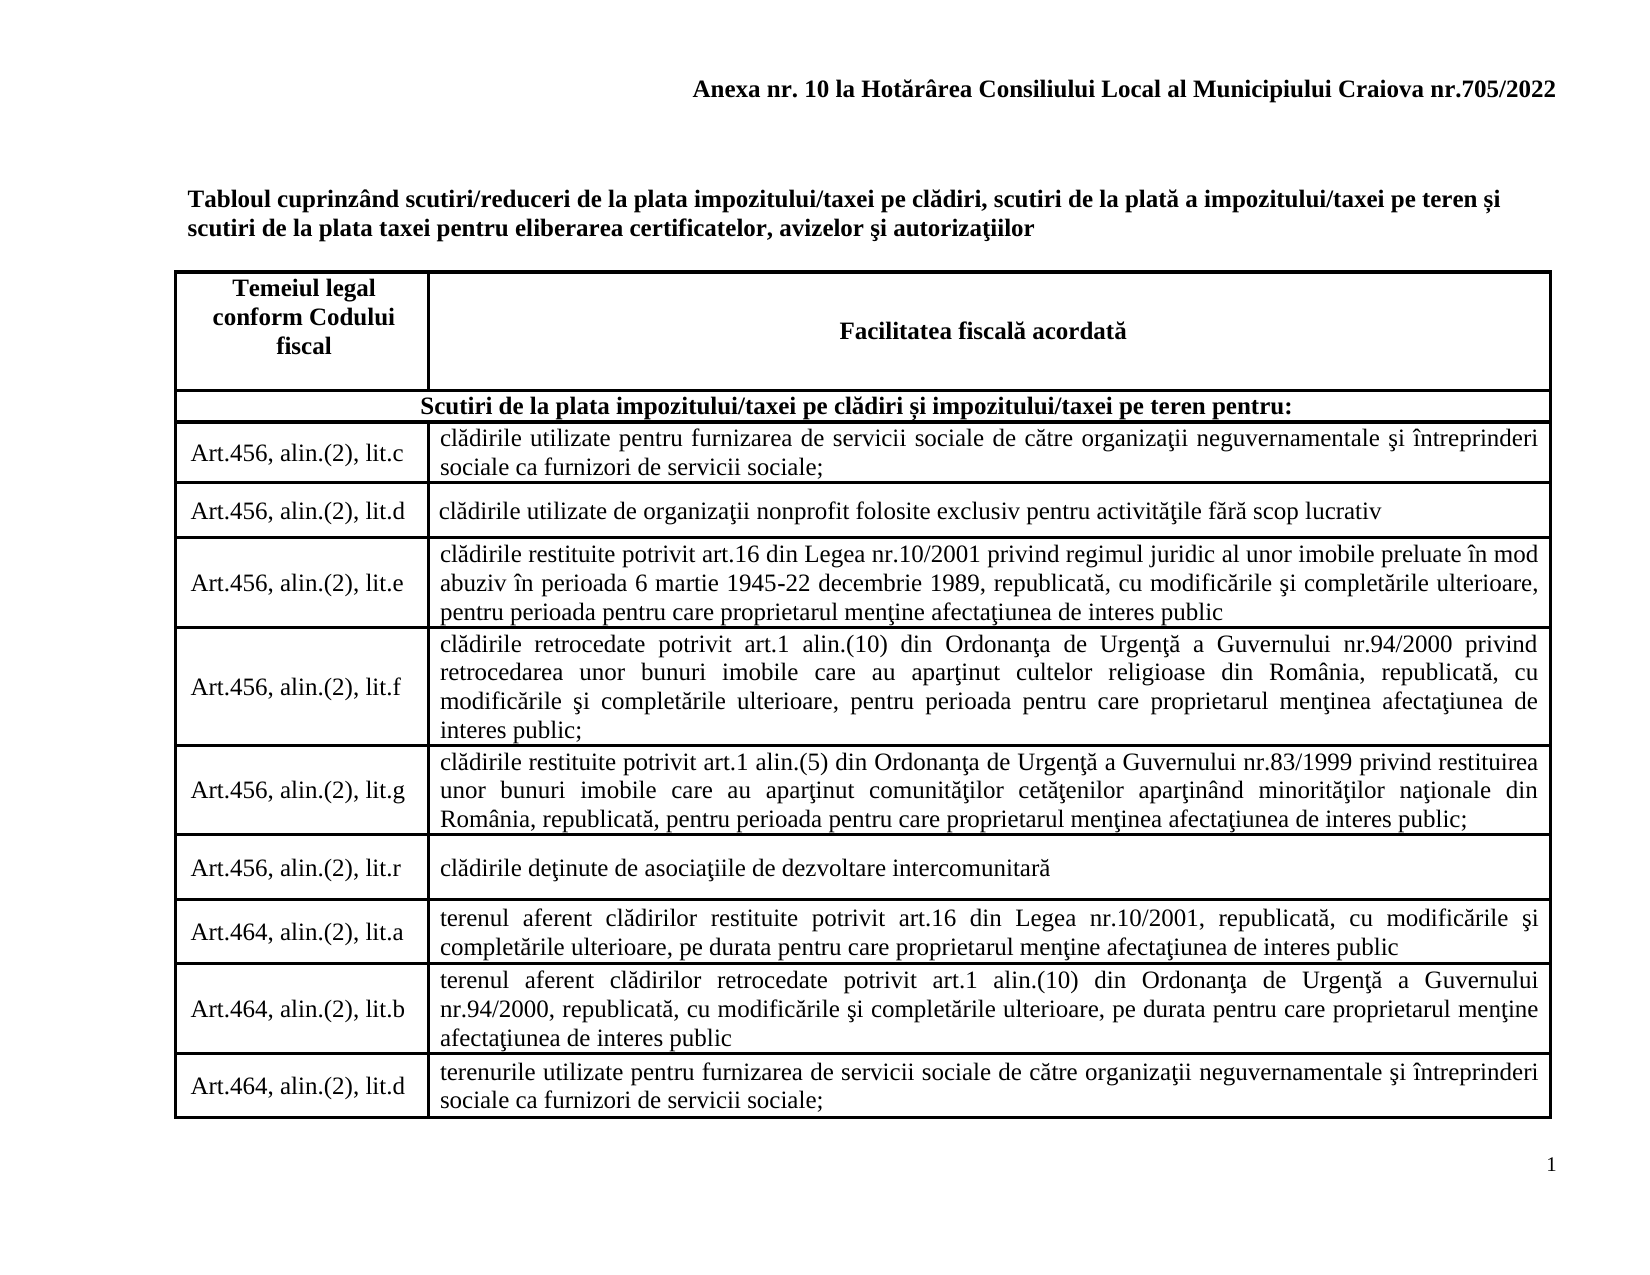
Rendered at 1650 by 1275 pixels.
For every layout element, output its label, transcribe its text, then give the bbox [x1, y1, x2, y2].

table_cell clădirile retrocedate potrivit art.1 alin.(10) din Ordonanţa de Urgenţă a Guvernului nr.94/2000 privind retrocedarea unor bunuri imobile care au aparţinut cultelor religioase din România, republicată, cu modificările şi completările ulterioare, pentru perioada pentru care proprietarul menţinea afectaţiunea de interes public; [430, 629, 1549, 744]
table_cell clădirile utilizate pentru furnizarea de servicii sociale de către organizaţii neguvernamentale şi întreprinderi sociale ca furnizori de servicii sociale; [430, 424, 1549, 481]
table_cell Art.456, alin.(2), lit.e [177, 539, 427, 626]
table_cell Scutiri de la plata impozitului/taxei pe clădiri și impozitului/taxei pe teren pentru: [177, 392, 1549, 420]
table_cell clădirile utilizate de organizaţii nonprofit folosite exclusiv pentru activităţile fără scop lucrativ [430, 484, 1549, 536]
table_cell Art.464, alin.(2), lit.a [177, 901, 427, 962]
table_cell Art.456, alin.(2), lit.r [177, 836, 427, 898]
table_cell Art.456, alin.(2), lit.d [177, 484, 427, 536]
table_cell Art.456, alin.(2), lit.g [177, 747, 427, 833]
table_cell Art.464, alin.(2), lit.d [177, 1055, 427, 1116]
table_cell clădirile restituite potrivit art.16 din Legea nr.10/2001 privind regimul juridic al unor imobile preluate în mod abuziv în perioada 6 martie 1945-22 decembrie 1989, republicată, cu modificările şi completările ulterioare, pentru perioada pentru care proprietarul menţine afectaţiunea de interes public [430, 539, 1549, 626]
text Tabloul cuprinzând scutiri/reduceri de la plata impozitului/taxei pe clădiri, scutiri de la plată a impozitului/taxei pe teren și scutiri de la plata taxei pentru eliberarea certificatelor, avizelor şi autorizaţiilor [187, 184, 1556, 242]
table_cell terenurile utilizate pentru furnizarea de servicii sociale de către organizaţii neguvernamentale şi întreprinderi sociale ca furnizori de servicii sociale; [430, 1055, 1549, 1116]
table_cell Art.464, alin.(2), lit.b [177, 965, 427, 1052]
table_cell terenul aferent clădirilor restituite potrivit art.16 din Legea nr.10/2001, republicată, cu modificările şi completările ulterioare, pe durata pentru care proprietarul menţine afectaţiunea de interes public [430, 901, 1549, 962]
table_cell clădirile deţinute de asociaţiile de dezvoltare intercomunitară [430, 836, 1549, 898]
table_cell Art.456, alin.(2), lit.f [177, 629, 427, 744]
table_header Temeiul legal conform Codului fiscal [177, 274, 427, 388]
table_cell clădirile restituite potrivit art.1 alin.(5) din Ordonanţa de Urgenţă a Guvernului nr.83/1999 privind restituirea unor bunuri imobile care au aparţinut comunităţilor cetăţenilor aparţinând minorităţilor naţionale din România, republicată, pentru perioada pentru care proprietarul menţinea afectaţiunea de interes public; [430, 747, 1549, 833]
table_header Facilitatea fiscală acordată [430, 274, 1549, 388]
table_cell terenul aferent clădirilor retrocedate potrivit art.1 alin.(10) din Ordonanţa de Urgenţă a Guvernului nr.94/2000, republicată, cu modificările şi completările ulterioare, pe durata pentru care proprietarul menţine afectaţiunea de interes public [430, 965, 1549, 1052]
text Anexa nr. 10 la Hotărârea Consiliului Local al Municipiului Craiova nr.705/2022 [150, 74, 1556, 103]
table_cell Art.456, alin.(2), lit.c [177, 424, 427, 481]
